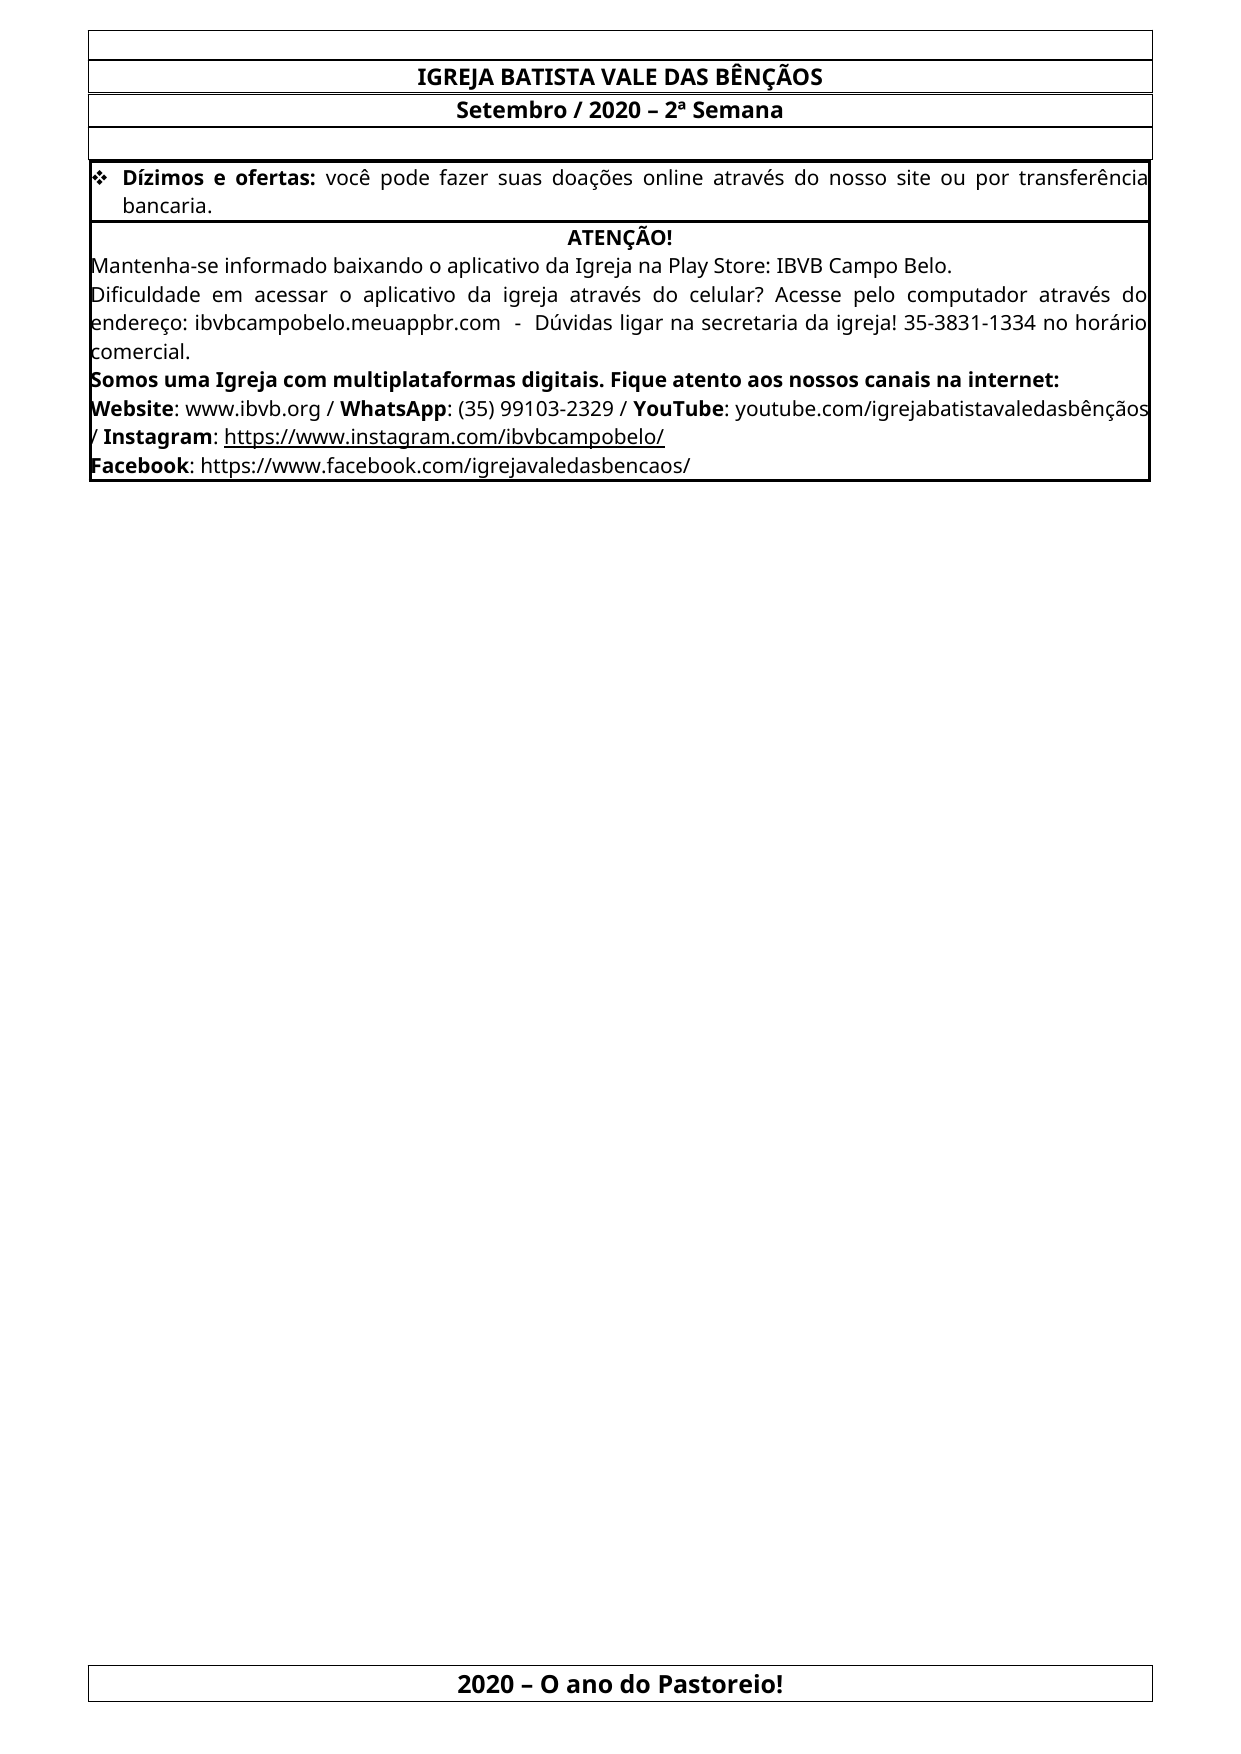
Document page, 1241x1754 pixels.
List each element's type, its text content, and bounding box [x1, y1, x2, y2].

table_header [92, 163, 1148, 220]
table_cell ATENÇÃO! Mantenha-se informado baixando o aplicativo da Igreja na Play Store: IBVB Campo Belo. Dificuldade em acessar o aplicativo da igreja através do celular? Acesse pelo computador através do endereço: ibvbcampobelo.meuappbr.com - Dúvidas ligar na secretaria da igreja! 35-3831-1334 no horário comercial. Somos uma Igreja com multiplataformas digitais. Fique atento aos nossos canais na internet: Website: www.ibvb.org / WhatsApp: (35) 99103-2329 / YouTube: youtube.com/igrejabatistavaledasbênçãos / Instagram: https://www.instagram.com/ibvbcampobelo/ Facebook: https://www.facebook.com/igrejavaledasbencaos/ [92, 223, 1148, 479]
